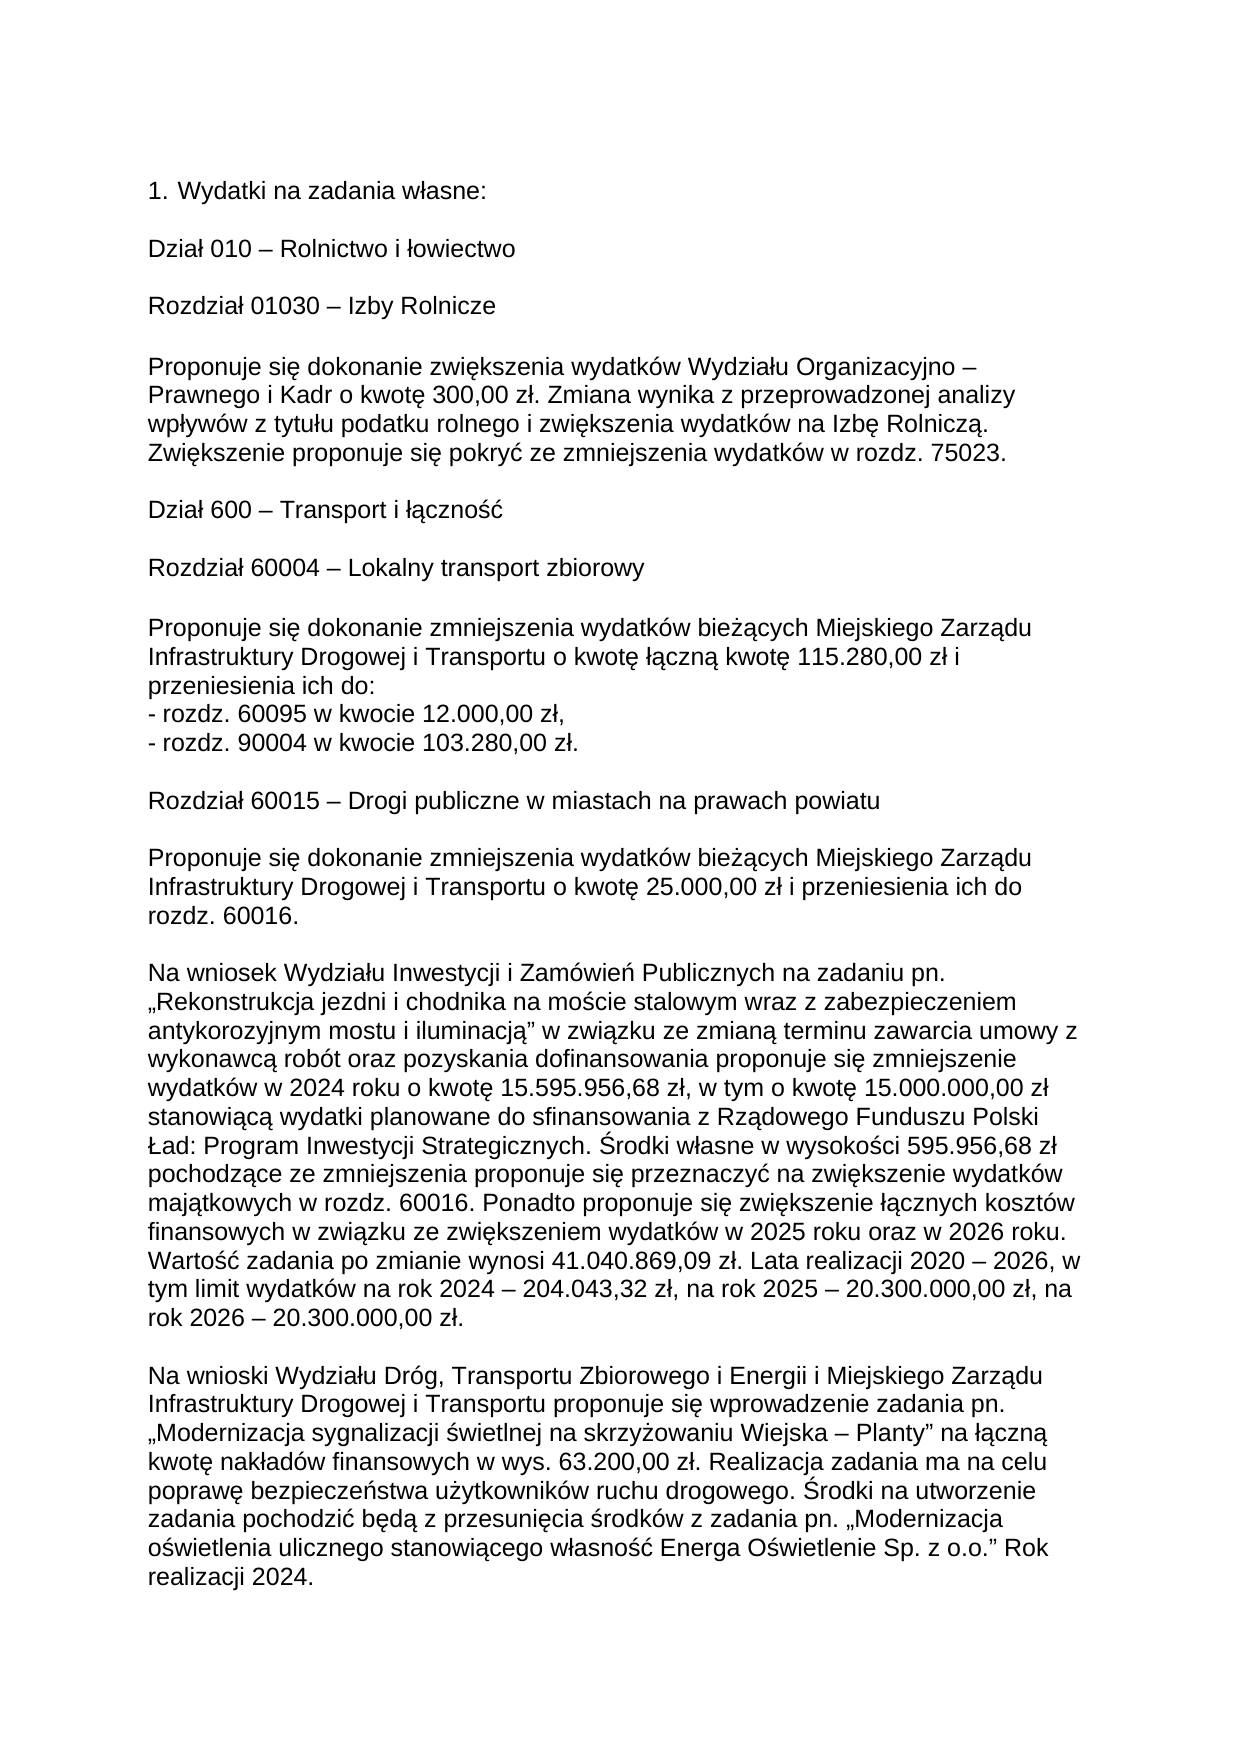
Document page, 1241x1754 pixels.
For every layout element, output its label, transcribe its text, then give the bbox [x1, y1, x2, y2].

subtitle Dział 010 – Rolnictwo i łowiectwo [148, 234, 1093, 263]
text Na wnioski Wydziału Dróg, Transportu Zbiorowego i Energii i Miejskiego Zarządu Infrastruktury Drogowej i Transportu proponuje się wprowadzenie zadania pn. „Modernizacja sygnalizacji świetlnej na skrzyżowaniu Wiejska – Planty” na łączną kwotę nakładów finansowych w wys. 63.200,00 zł. Realizacja zadania ma na celu poprawę bezpieczeństwa użytkowników ruchu drogowego. Środki na utworzenie zadania pochodzić będą z przesunięcia środków z zadania pn. „Modernizacja oświetlenia ulicznego stanowiącego własność Energa Oświetlenie Sp. z o.o.” Rok realizacji 2024. [148, 1361, 1093, 1591]
text Rozdział 60004 – Lokalny transport zbiorowy [148, 553, 1093, 582]
list rozdz. 90004 w kwocie 103.280,00 zł. [148, 728, 1093, 757]
subtitle Dział 600 – Transport i łączność [148, 495, 1093, 524]
list rozdz. 60095 w kwocie 12.000,00 zł, [148, 699, 1093, 728]
text Proponuje się dokonanie zwiększenia wydatków Wydziału Organizacyjno – Prawnego i Kadr o kwotę 300,00 zł. Zmiana wynika z przeprowadzonej analizy wpływów z tytułu podatku rolnego i zwiększenia wydatków na Izbę Rolniczą. [148, 352, 1093, 438]
text Proponuje się dokonanie zmniejszenia wydatków bieżących Miejskiego Zarządu Infrastruktury Drogowej i Transportu o kwotę 25.000,00 zł i przeniesienia ich do rozdz. 60016. [148, 843, 1093, 929]
text Na wniosek Wydziału Inwestycji i Zamówień Publicznych na zadaniu pn. „Rekonstrukcja jezdni i chodnika na moście stalowym wraz z zabezpieczeniem antykorozyjnym mostu i iluminacją” w związku ze zmianą terminu zawarcia umowy z wykonawcą robót oraz pozyskania dofinansowania proponuje się zmniejszenie wydatków w 2024 roku o kwotę 15.595.956,68 zł, w tym o kwotę 15.000.000,00 zł stanowiącą wydatki planowane do sfinansowania z Rządowego Funduszu Polski Ład: Program Inwestycji Strategicznych. Środki własne w wysokości 595.956,68 zł pochodzące ze zmniejszenia proponuje się przeznaczyć na zwiększenie wydatków majątkowych w rozdz. 60016. Ponadto proponuje się zwiększenie łącznych kosztów finansowych w związku ze zwiększeniem wydatków w 2025 roku oraz w 2026 roku. Wartość zadania po zmianie wynosi 41.040.869,09 zł. Lata realizacji 2020 – 2026, w tym limit wydatków na rok 2024 – 204.043,32 zł, na rok 2025 – 20.300.000,00 zł, na rok 2026 – 20.300.000,00 zł. [148, 958, 1093, 1332]
list Wydatki na zadania własne: [148, 176, 1093, 205]
subtitle Rozdział 60015 – Drogi publiczne w miastach na prawach powiatu [148, 786, 1093, 814]
text Rozdział 01030 – Izby Rolnicze [148, 291, 1093, 320]
text Zwiększenie proponuje się pokryć ze zmniejszenia wydatków w rozdz. 75023. [148, 438, 1093, 467]
text Proponuje się dokonanie zmniejszenia wydatków bieżących Miejskiego Zarządu Infrastruktury Drogowej i Transportu o kwotę łączną kwotę 115.280,00 zł i przeniesienia ich do: [148, 613, 1093, 699]
